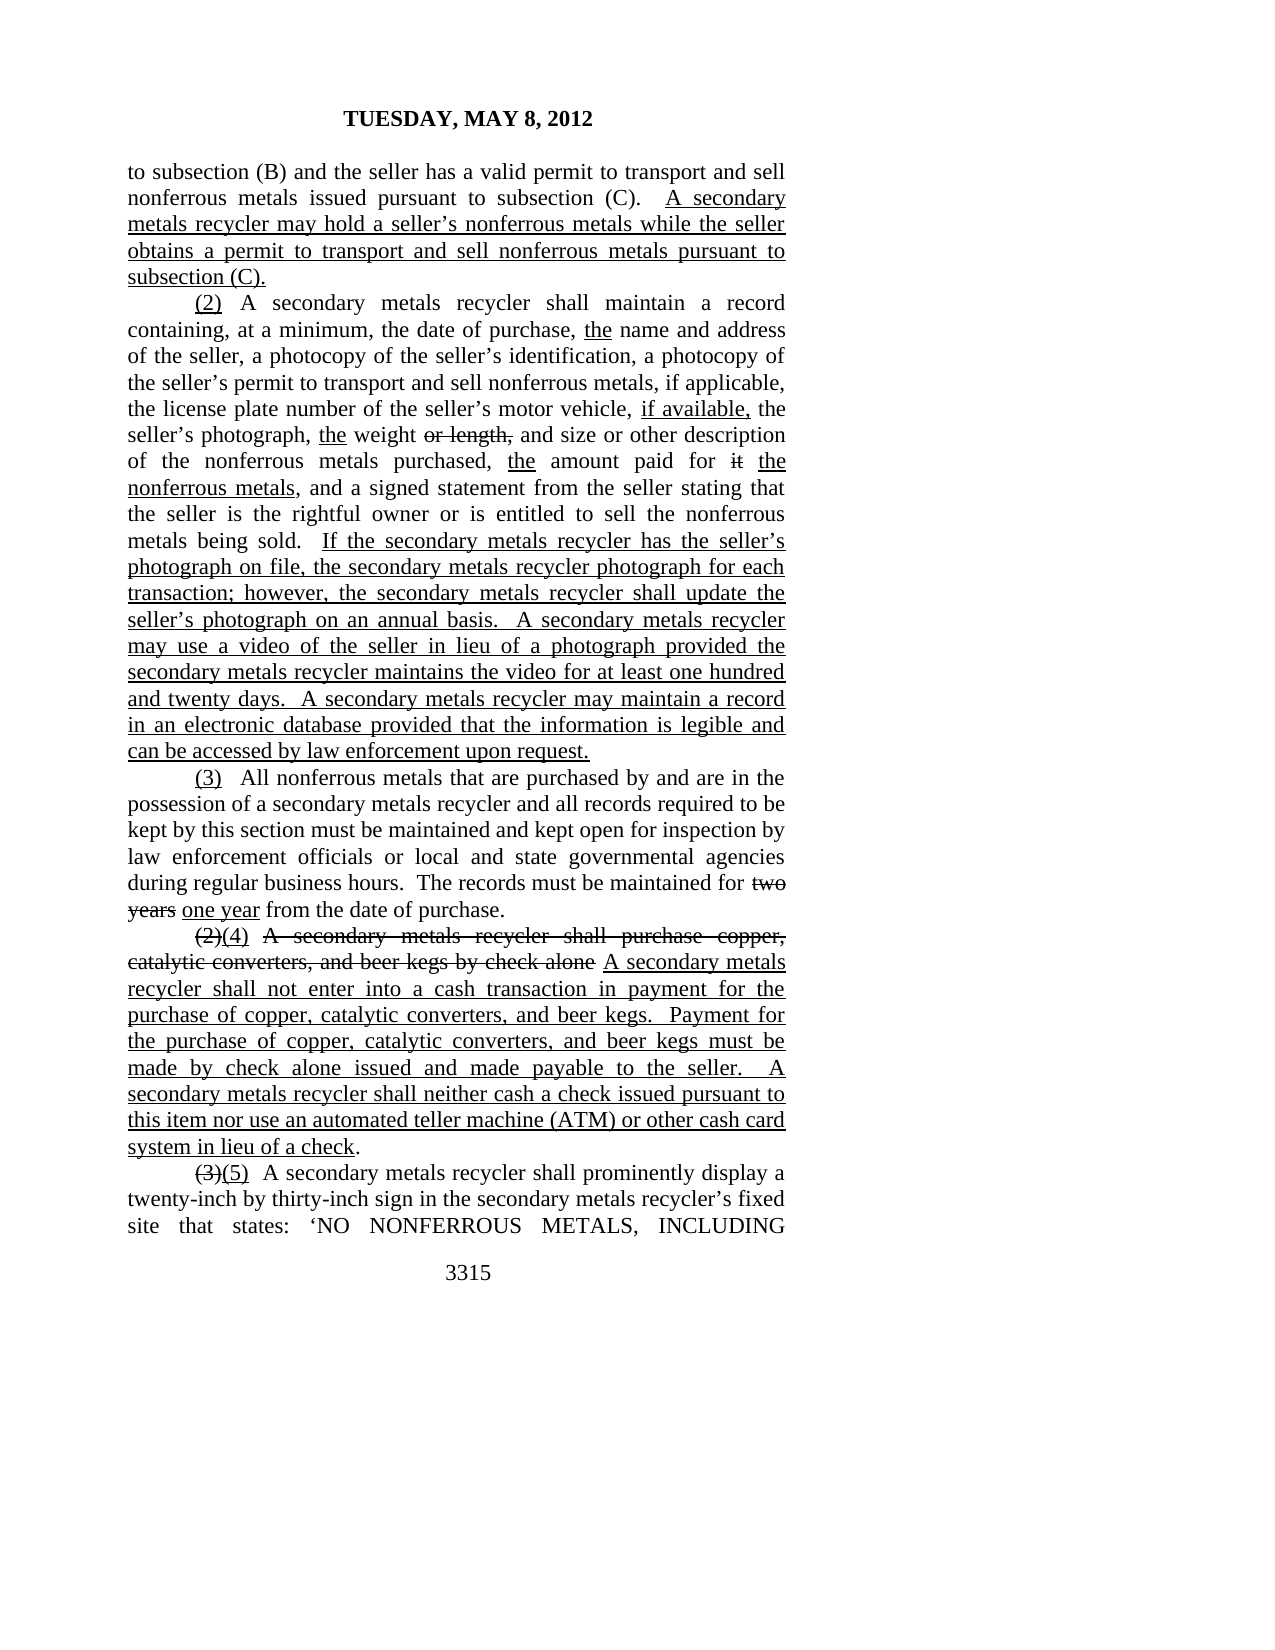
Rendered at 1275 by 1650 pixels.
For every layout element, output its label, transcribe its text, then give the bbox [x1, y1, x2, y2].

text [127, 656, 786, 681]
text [127, 158, 786, 233]
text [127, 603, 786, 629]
text (2)(4) A secondary metals recycler shall purchase copper, catalytic converters, and beer kegs by check alone A secondary metals recycler shall not enter into a cash transaction in payment for the purchase of copper, catalytic converters, and beer kegs. Payment for the purchase of copper, catalytic converters, and beer kegs must be made by check alone issued and made payable to the seller. A secondary metals recycler shall neither cash a check issued pursuant to this item nor use an automated teller machine (ATM) or other cash card system in lieu of a check. [127, 922, 786, 998]
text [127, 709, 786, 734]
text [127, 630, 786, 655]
text (3) All nonferrous metals that are purchased by and are in the possession of a secondary metals recycler and all records required to be kept by this section must be maintained and kept open for inspection by law enforcement officials or local and state governmental agencies during regular business hours. The records must be maintained for two years one year from the date of purchase. [127, 764, 786, 922]
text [127, 1159, 786, 1238]
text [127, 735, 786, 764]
text (2) A secondary metals recycler shall maintain a record containing, at a minimum, the date of purchase, the name and address of the seller, a photocopy of the seller’s identification, a photocopy of the seller’s permit to transport and sell nonferrous metals, if applicable, the license plate number of the seller’s motor vehicle, if available, the seller’s photograph, the weight or length, and size or other description of the nonferrous metals purchased, the amount paid for it the nonferrous metals, and a signed statement from the seller stating that the seller is the rightful owner or is entitled to sell the nonferrous metals being sold. If the secondary metals recycler has the seller’s photograph on file, the secondary metals recycler photograph for each transaction; however, the secondary metals recycler shall update the seller’s photograph on an annual basis. A secondary metals recycler may use a video of the seller in lieu of a photograph provided the secondary metals recycler maintains the video for at least one hundred and twenty days. A secondary metals recycler may maintain a record in an electronic database provided that the information is legible and can be accessed by law enforcement upon request. [127, 289, 786, 602]
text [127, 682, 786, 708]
